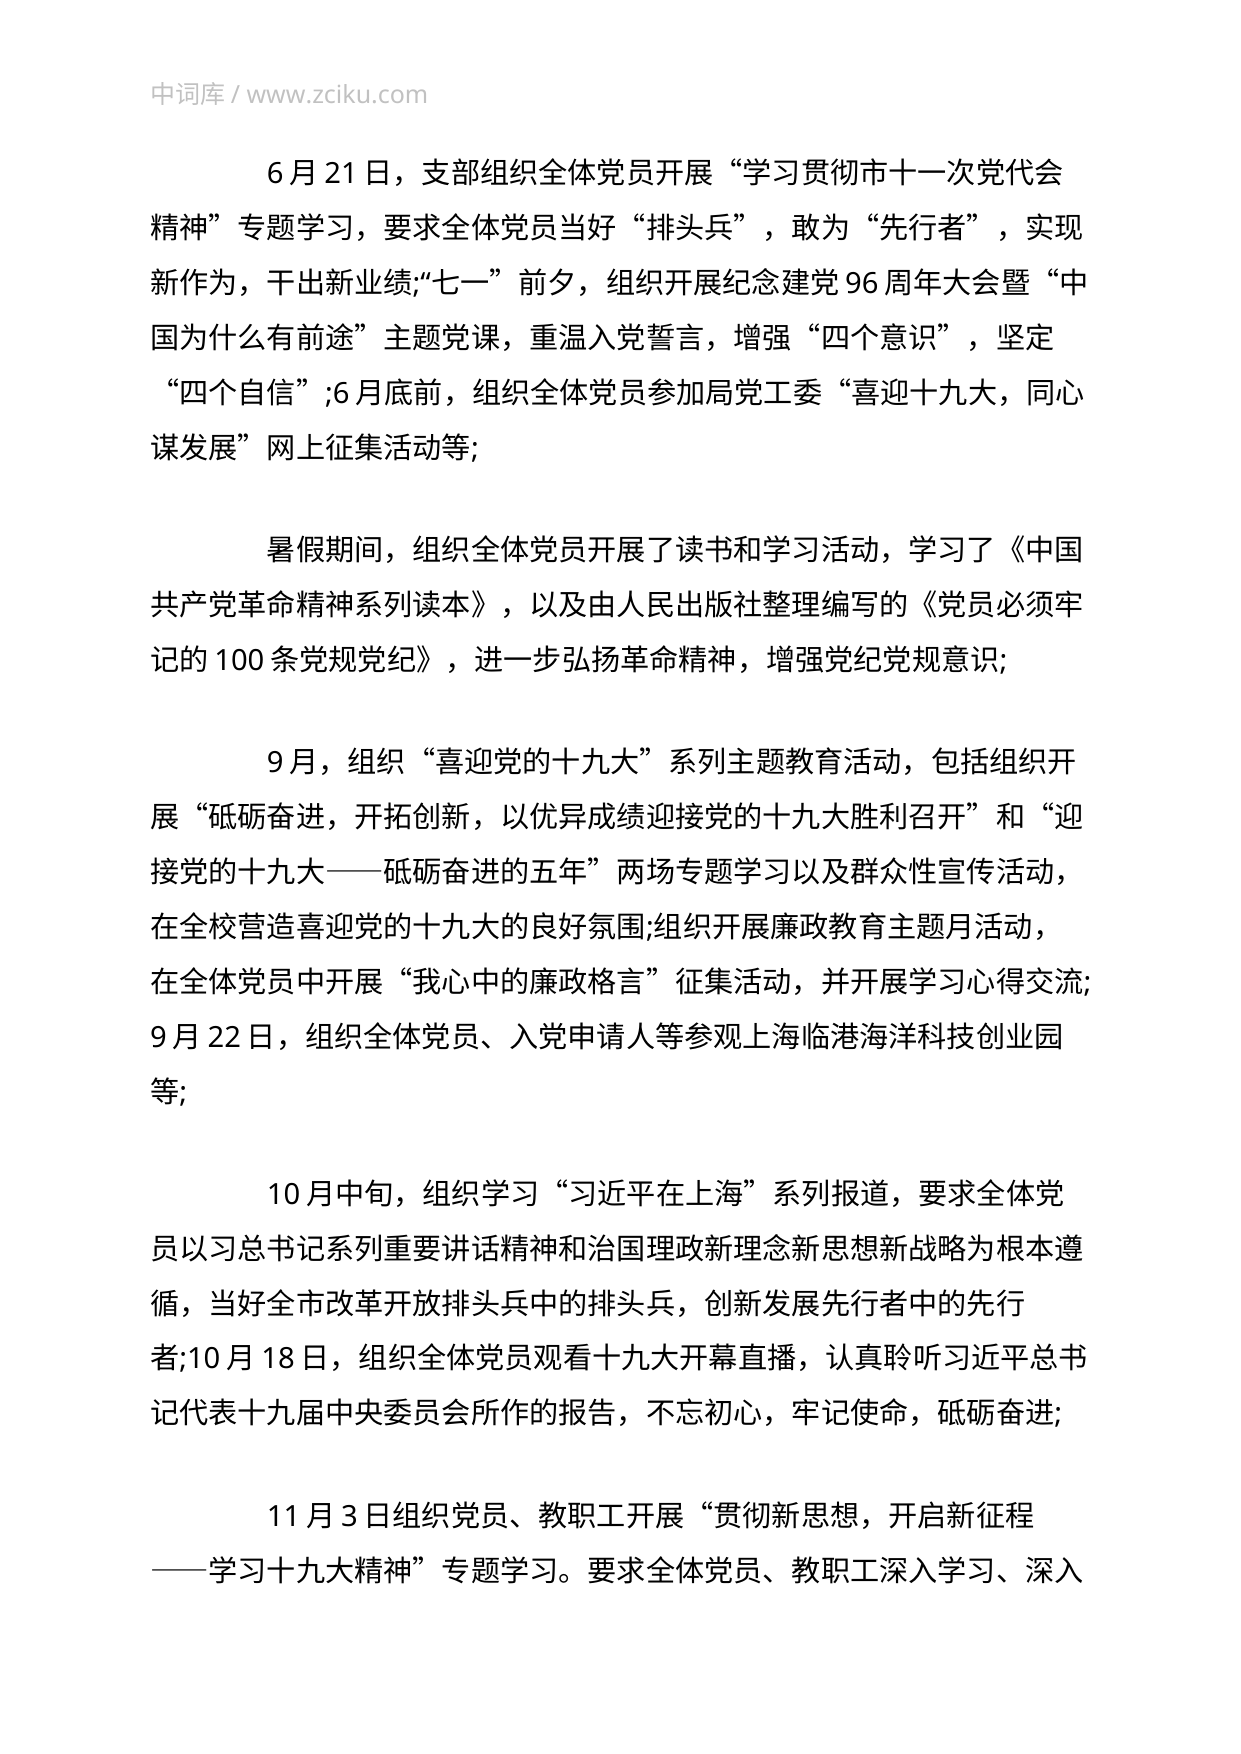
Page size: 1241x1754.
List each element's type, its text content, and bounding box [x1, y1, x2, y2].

text 9月，组织“喜迎党的十九大”系列主题教育活动，包括组织开展“砥砺奋进，开拓创新，以优异成绩迎接党的十九大胜利召开”和“迎接党的十九大——砥砺奋进的五年”两场专题学习以及群众性宣传活动，在全校营造喜迎党的十九大的良好氛围;组织开展廉政教育主题月活动，在全体党员中开展“我心中的廉政格言”征集活动，并开展学习心得交流;9月22日，组织全体党员、入党申请人等参观上海临港海洋科技创业园等; [150, 738, 1090, 1111]
text 10月中旬，组织学习“习近平在上海”系列报道，要求全体党员以习总书记系列重要讲话精神和治国理政新理念新思想新战略为根本遵循，当好全市改革开放排头兵中的排头兵，创新发展先行者中的先行者;10月18日，组织全体党员观看十九大开幕直播，认真聆听习近平总书记代表十九届中央委员会所作的报告，不忘初心，牢记使命，砥砺奋进; [150, 1170, 1090, 1432]
text 暑假期间，组织全体党员开展了读书和学习活动，学习了《中国共产党革命精神系列读本》，以及由人民出版社整理编写的《党员必须牢记的100条党规党纪》，进一步弘扬革命精神，增强党纪党规意识; [150, 527, 1090, 679]
text 6月21日，支部组织全体党员开展“学习贯彻市十一次党代会精神”专题学习，要求全体党员当好“排头兵”，敢为“先行者”，实现新作为，干出新业绩;“七一”前夕，组织开展纪念建党96周年大会暨“中国为什么有前途”主题党课，重温入党誓言，增强“四个意识”，坚定“四个自信”;6月底前，组织全体党员参加局党工委“喜迎十九大，同心谋发展”网上征集活动等; [150, 150, 1090, 467]
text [150, 1492, 1090, 1589]
